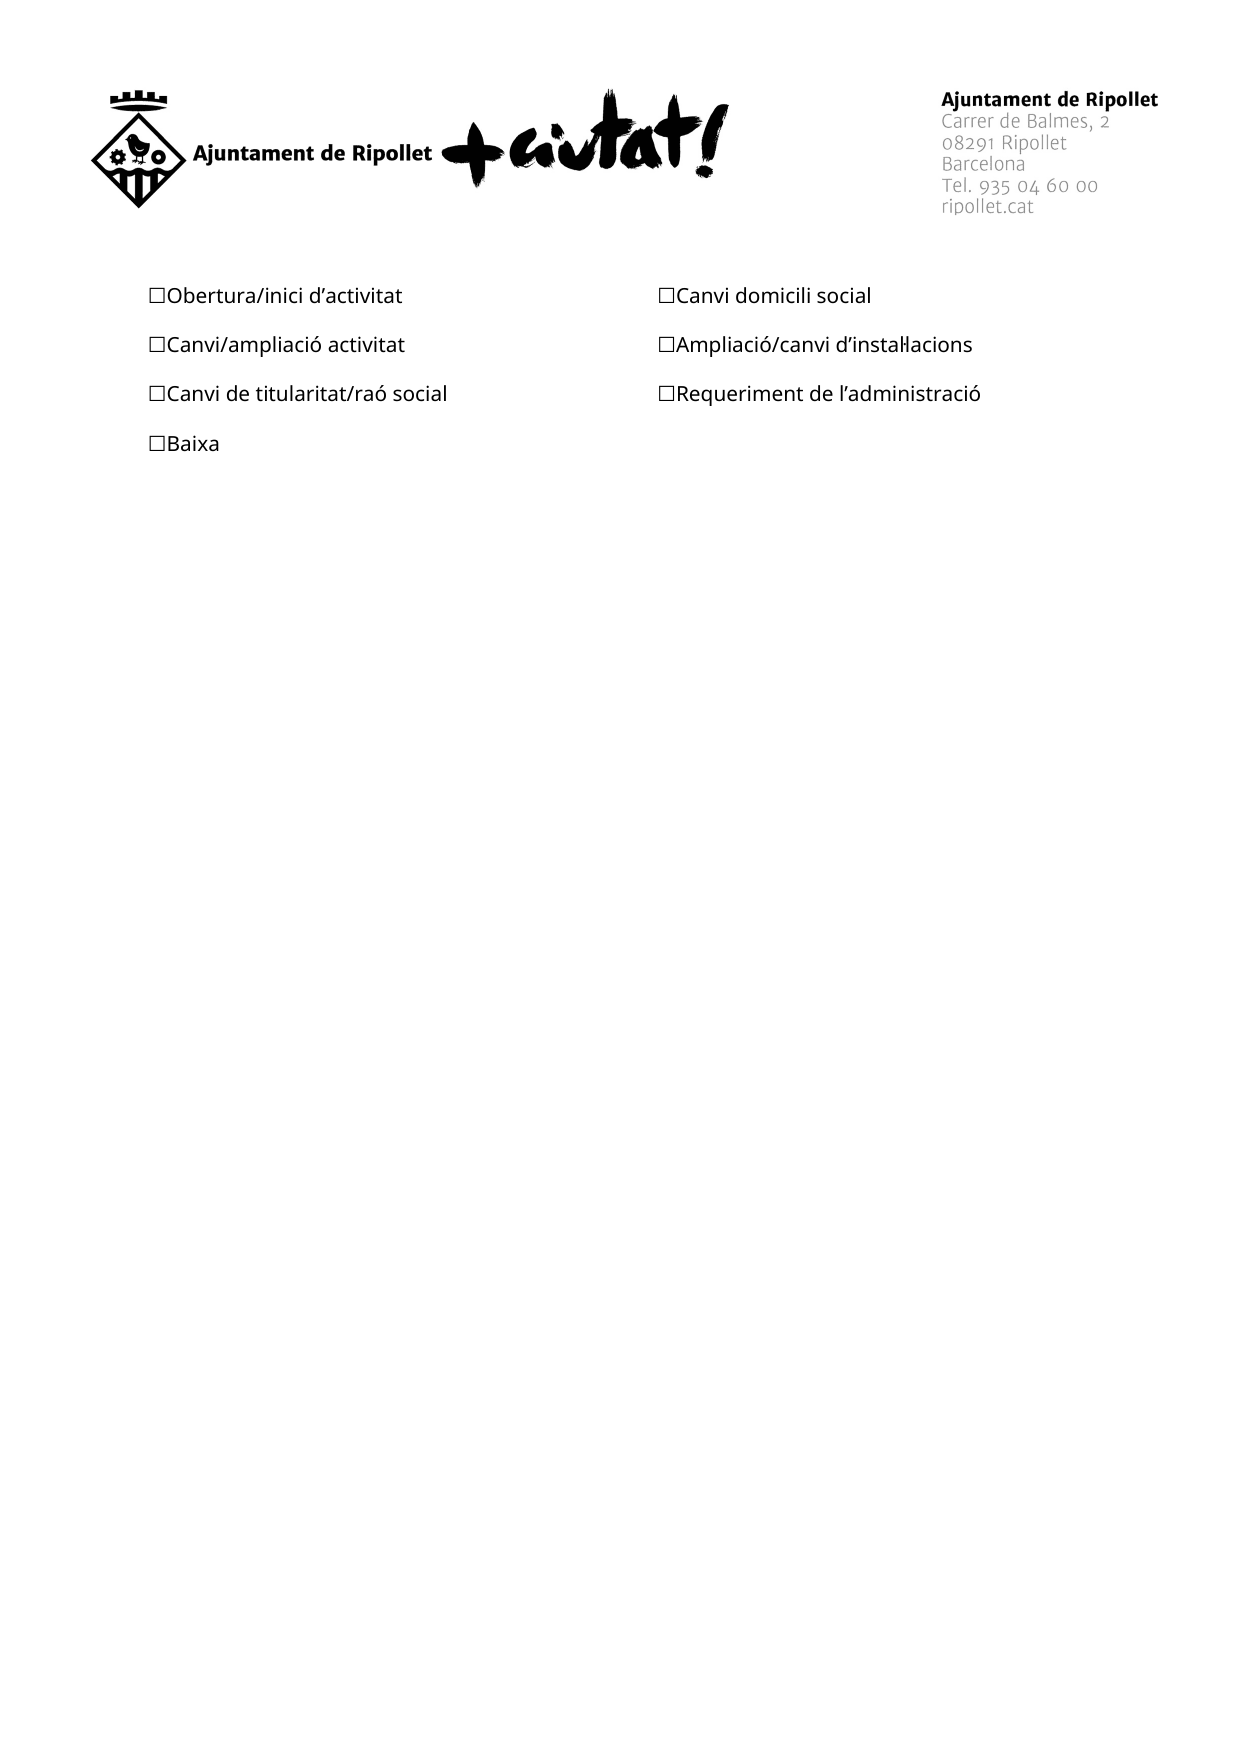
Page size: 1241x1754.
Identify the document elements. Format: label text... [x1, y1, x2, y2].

text Ampliació/canvi d’instal·lacions [657, 330, 1093, 358]
picture [82, 77, 1160, 216]
text Baixa [148, 429, 583, 457]
text Obertura/inici d’activitat [148, 281, 583, 309]
text Requeriment de l’administració [657, 379, 1093, 408]
text Canvi domicili social [657, 281, 1093, 309]
text Canvi de titularitat/raó social [148, 379, 583, 408]
text Canvi/ampliació activitat [148, 330, 583, 358]
